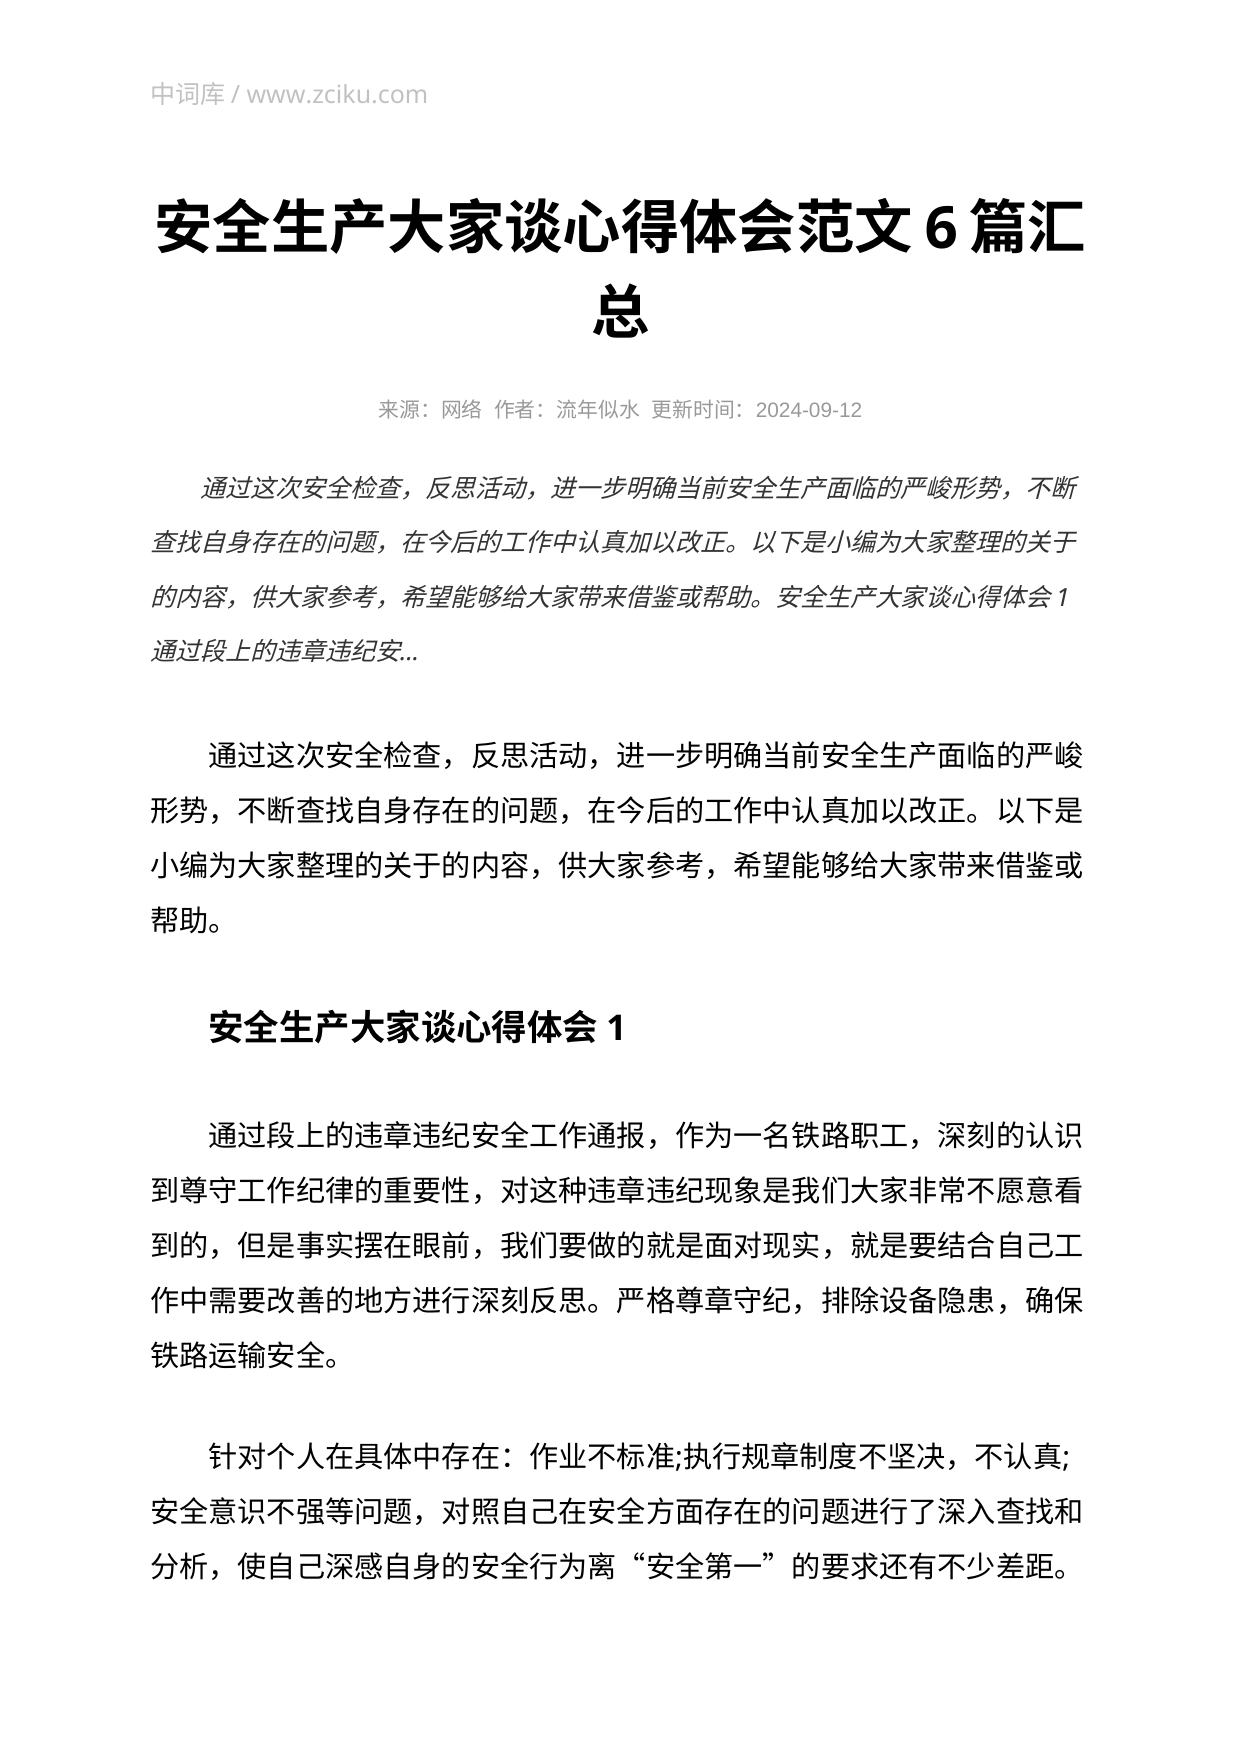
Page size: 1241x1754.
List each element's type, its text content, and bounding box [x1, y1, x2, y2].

text 通过段上的违章违纪安全工作通报，作为一名铁路职工，深刻的认识到尊守工作纪律的重要性，对这种违章违纪现象是我们大家非常不愿意看到的，但是事实摆在眼前，我们要做的就是面对现实，就是要结合自己工作中需要改善的地方进行深刻反思。严格尊章守纪，排除设备隐患，确保铁路运输安全。 [150, 1113, 1090, 1374]
text 通过这次安全检查，反思活动，进一步明确当前安全生产面临的严峻形势，不断查找自身存在的问题，在今后的工作中认真加以改正。以下是小编为大家整理的关于的内容，供大家参考，希望能够给大家带来借鉴或帮助。安全生产大家谈心得体会 1通过段上的违章违纪安... [150, 468, 1090, 668]
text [150, 1434, 1090, 1586]
subtitle 安全生产大家谈心得体会范文6篇汇总 [150, 181, 1090, 351]
text 通过这次安全检查，反思活动，进一步明确当前安全生产面临的严峻形势，不断查找自身存在的问题，在今后的工作中认真加以改正。以下是小编为大家整理的关于的内容，供大家参考，希望能够给大家带来借鉴或帮助。 [150, 733, 1090, 939]
text 来源：网络 作者：流年似水 更新时间：2024-09-12 [150, 397, 1090, 421]
text 安全生产大家谈心得体会 1 [150, 999, 1090, 1050]
